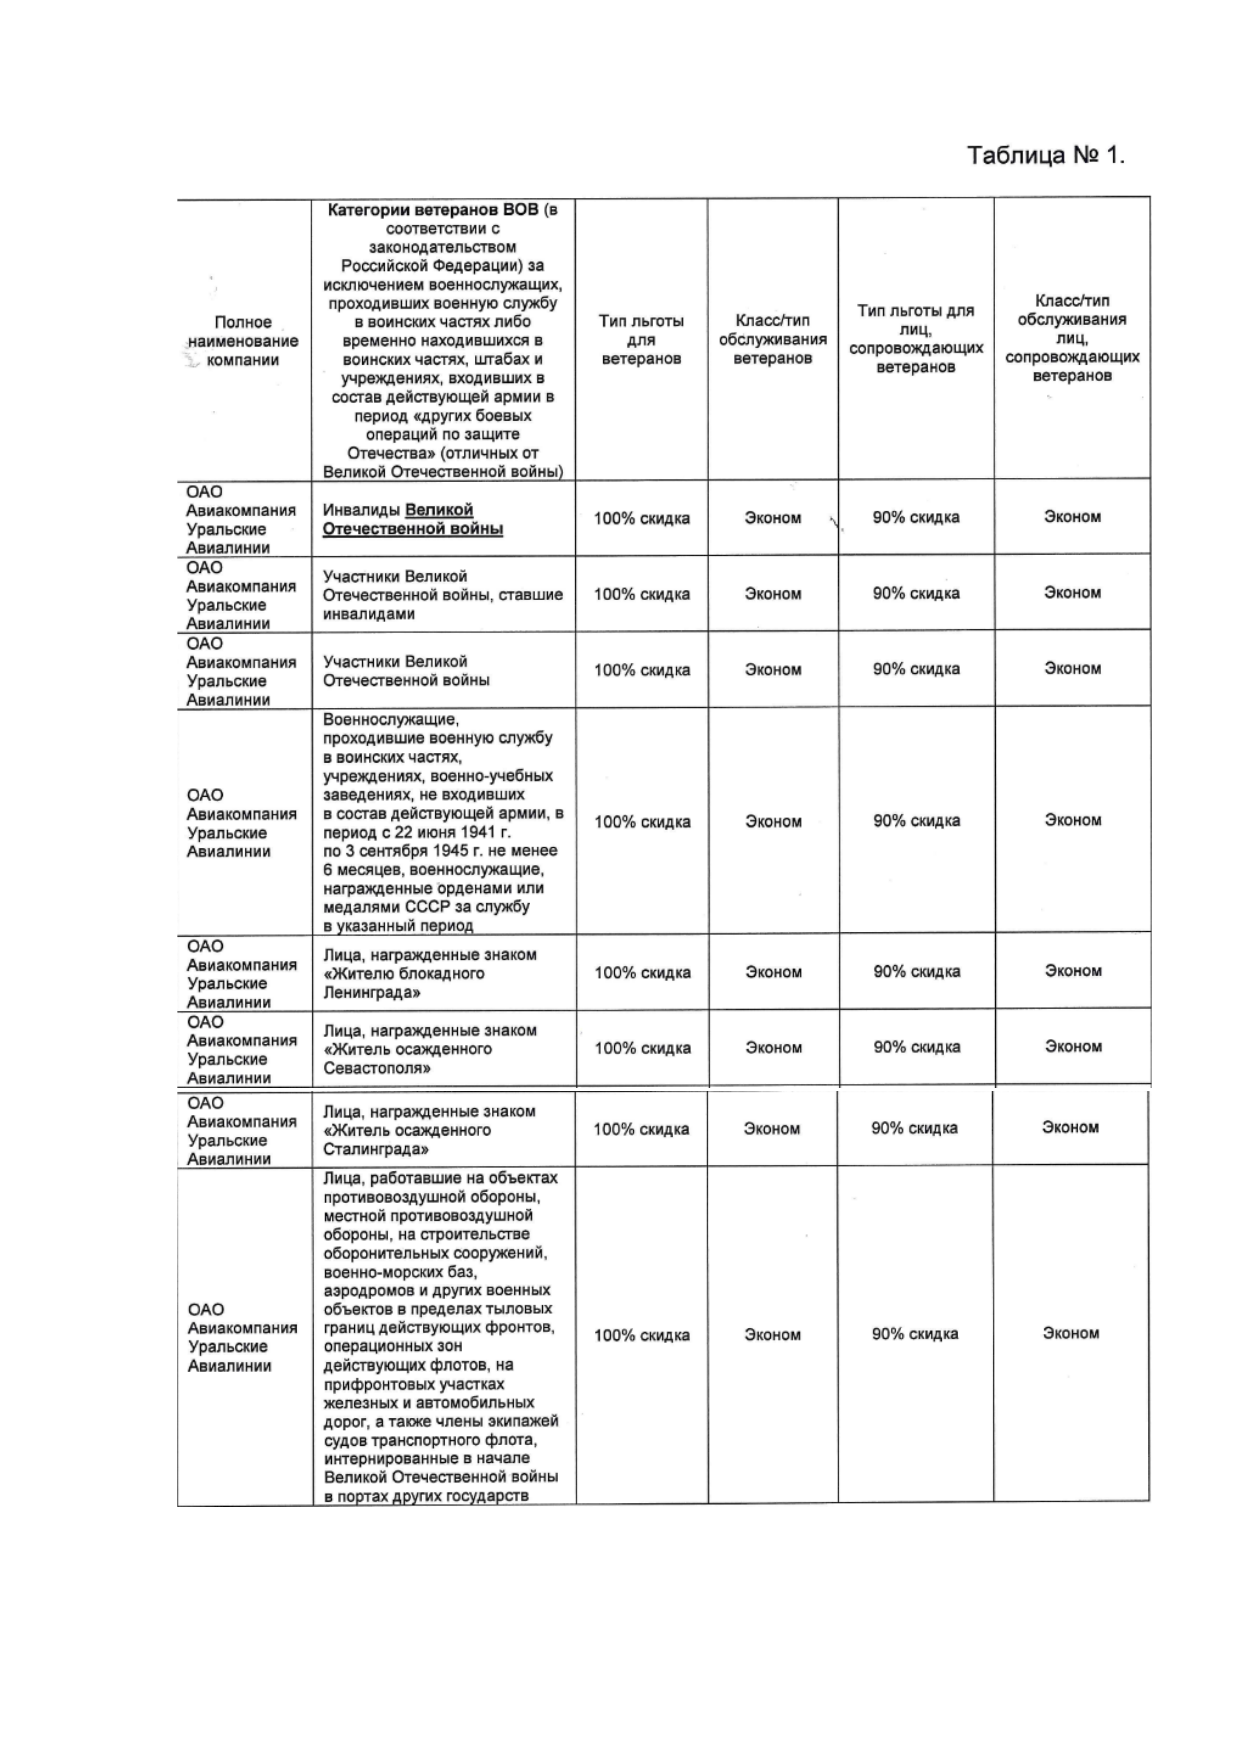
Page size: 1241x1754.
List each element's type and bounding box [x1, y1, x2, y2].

picture [177, 118, 1152, 1088]
picture [177, 1091, 1152, 1507]
